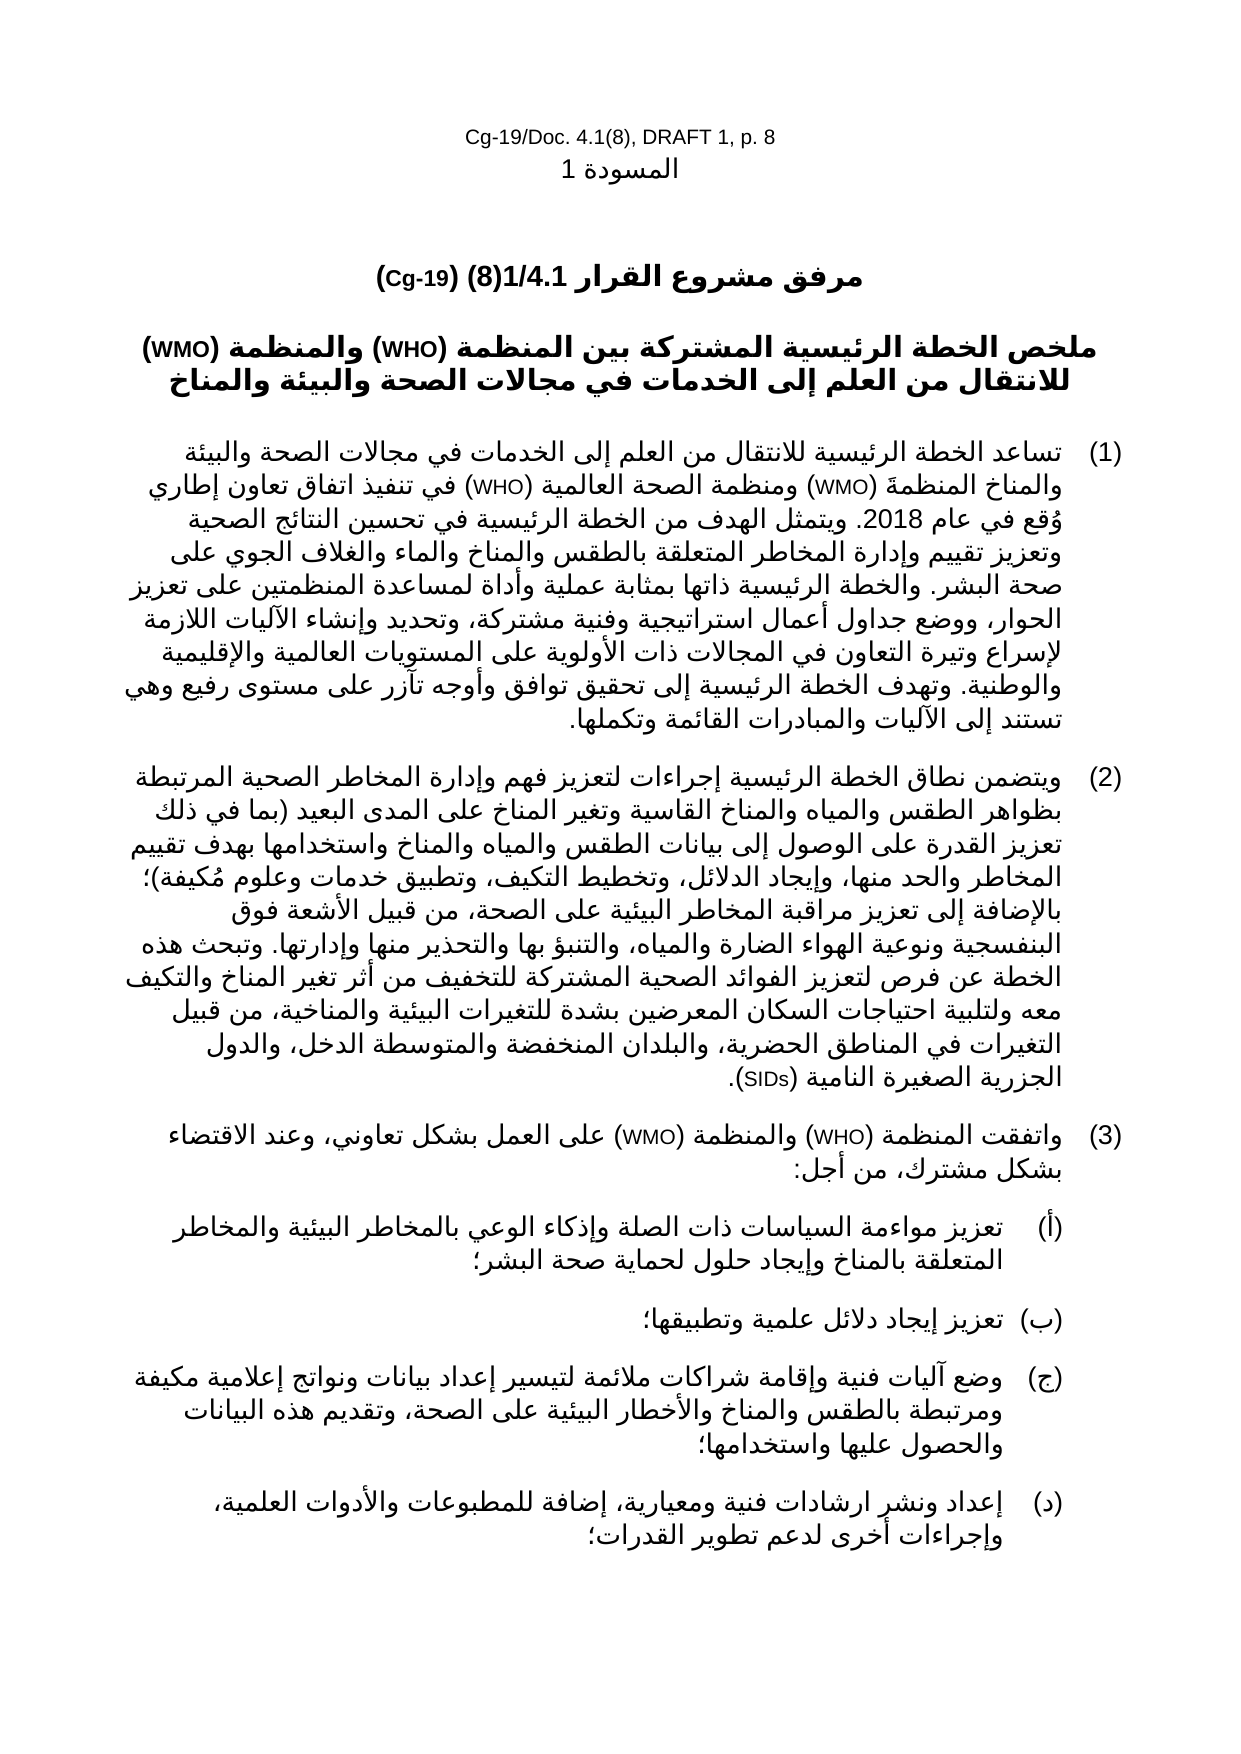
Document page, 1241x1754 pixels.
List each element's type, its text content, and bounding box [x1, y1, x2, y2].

text (ج) وضع آليات فنية وإقامة شراكات ملائمة لتيسير إعداد بيانات ونواتج إعلامية مكيفة ومرتبطة بالطقس والمناخ والأخطار البيئية على الصحة، وتقديم هذه البيانات والحصول عليها واستخدامها؛ [118, 1360, 1063, 1460]
text (ب) تعزيز إيجاد دلائل علمية وتطبيقها؛ [118, 1301, 1063, 1335]
text (2) ويتضمن نطاق الخطة الرئيسية إجراءات لتعزيز فهم وإدارة المخاطر الصحية المرتبطة بظواهر الطقس والمياه والمناخ القاسية وتغير المناخ على المدى البعيد (بما في ذلك تعزيز القدرة على الوصول إلى بيانات الطقس والمياه والمناخ واستخدامها بهدف تقييم المخاطر والحد منها، وإيجاد الدلائل، وتخطيط التكيف، وتطبيق خدمات وعلوم مُكيفة)؛ بالإضافة إلى تعزيز مراقبة المخاطر البيئية على الصحة، من قبيل الأشعة فوق البنفسجية ونوعية الهواء الضارة والمياه، والتنبؤ بها والتحذير منها وإدارتها. وتبحث هذه الخطة عن فرص لتعزيز الفوائد الصحية المشتركة للتخفيف من أثر تغير المناخ والتكيف معه ولتلبية احتياجات السكان المعرضين بشدة للتغيرات البيئية والمناخية، من قبيل التغيرات في المناطق الحضرية، والبلدان المنخفضة والمتوسطة الدخل، والدول الجزرية الصغيرة النامية (SIDs). [118, 760, 1122, 1093]
text (3) واتفقت المنظمة (WHO) والمنظمة (WMO) على العمل بشكل تعاوني، وعند الاقتضاء بشكل مشترك، من أجل: [118, 1118, 1122, 1185]
subtitle مرفق مشروع القرار 1/4.1(8) (Cg-19) [118, 260, 1122, 293]
text (د) إعداد ونشر ارشادات فنية ومعيارية، إضافة للمطبوعات والأدوات العلمية، وإجراءات أخرى لدعم تطوير القدرات؛ [118, 1485, 1063, 1551]
text (1) تساعد الخطة الرئيسية للانتقال من العلم إلى الخدمات في مجالات الصحة والبيئة والمناخ المنظمةَ (WMO) ومنظمة الصحة العالمية (WHO) في تنفيذ اتفاق تعاون إطاري وُقع في عام 2018. ويتمثل الهدف من الخطة الرئيسية في تحسين النتائج الصحية وتعزيز تقييم وإدارة المخاطر المتعلقة بالطقس والمناخ والماء والغلاف الجوي على صحة البشر. والخطة الرئيسية ذاتها بمثابة عملية وأداة لمساعدة المنظمتين على تعزيز الحوار، ووضع جداول أعمال استراتيجية وفنية مشتركة، وتحديد وإنشاء الآليات اللازمة لإسراع وتيرة التعاون في المجالات ذات الأولوية على المستويات العالمية والإقليمية والوطنية. وتهدف الخطة الرئيسية إلى تحقيق توافق وأوجه تآزر على مستوى رفيع وهي تستند إلى الآليات والمبادرات القائمة وتكملها. [118, 435, 1122, 735]
text (أ) تعزيز مواءمة السياسات ذات الصلة وإذكاء الوعي بالمخاطر البيئية والمخاطر المتعلقة بالمناخ وإيجاد حلول لحماية صحة البشر؛ [118, 1210, 1063, 1276]
subtitle ملخص الخطة الرئيسية المشتركة بين المنظمة (WHO) والمنظمة (WMO) للانتقال من العلم إلى الخدمات في مجالات الصحة والبيئة والمناخ [118, 331, 1122, 397]
